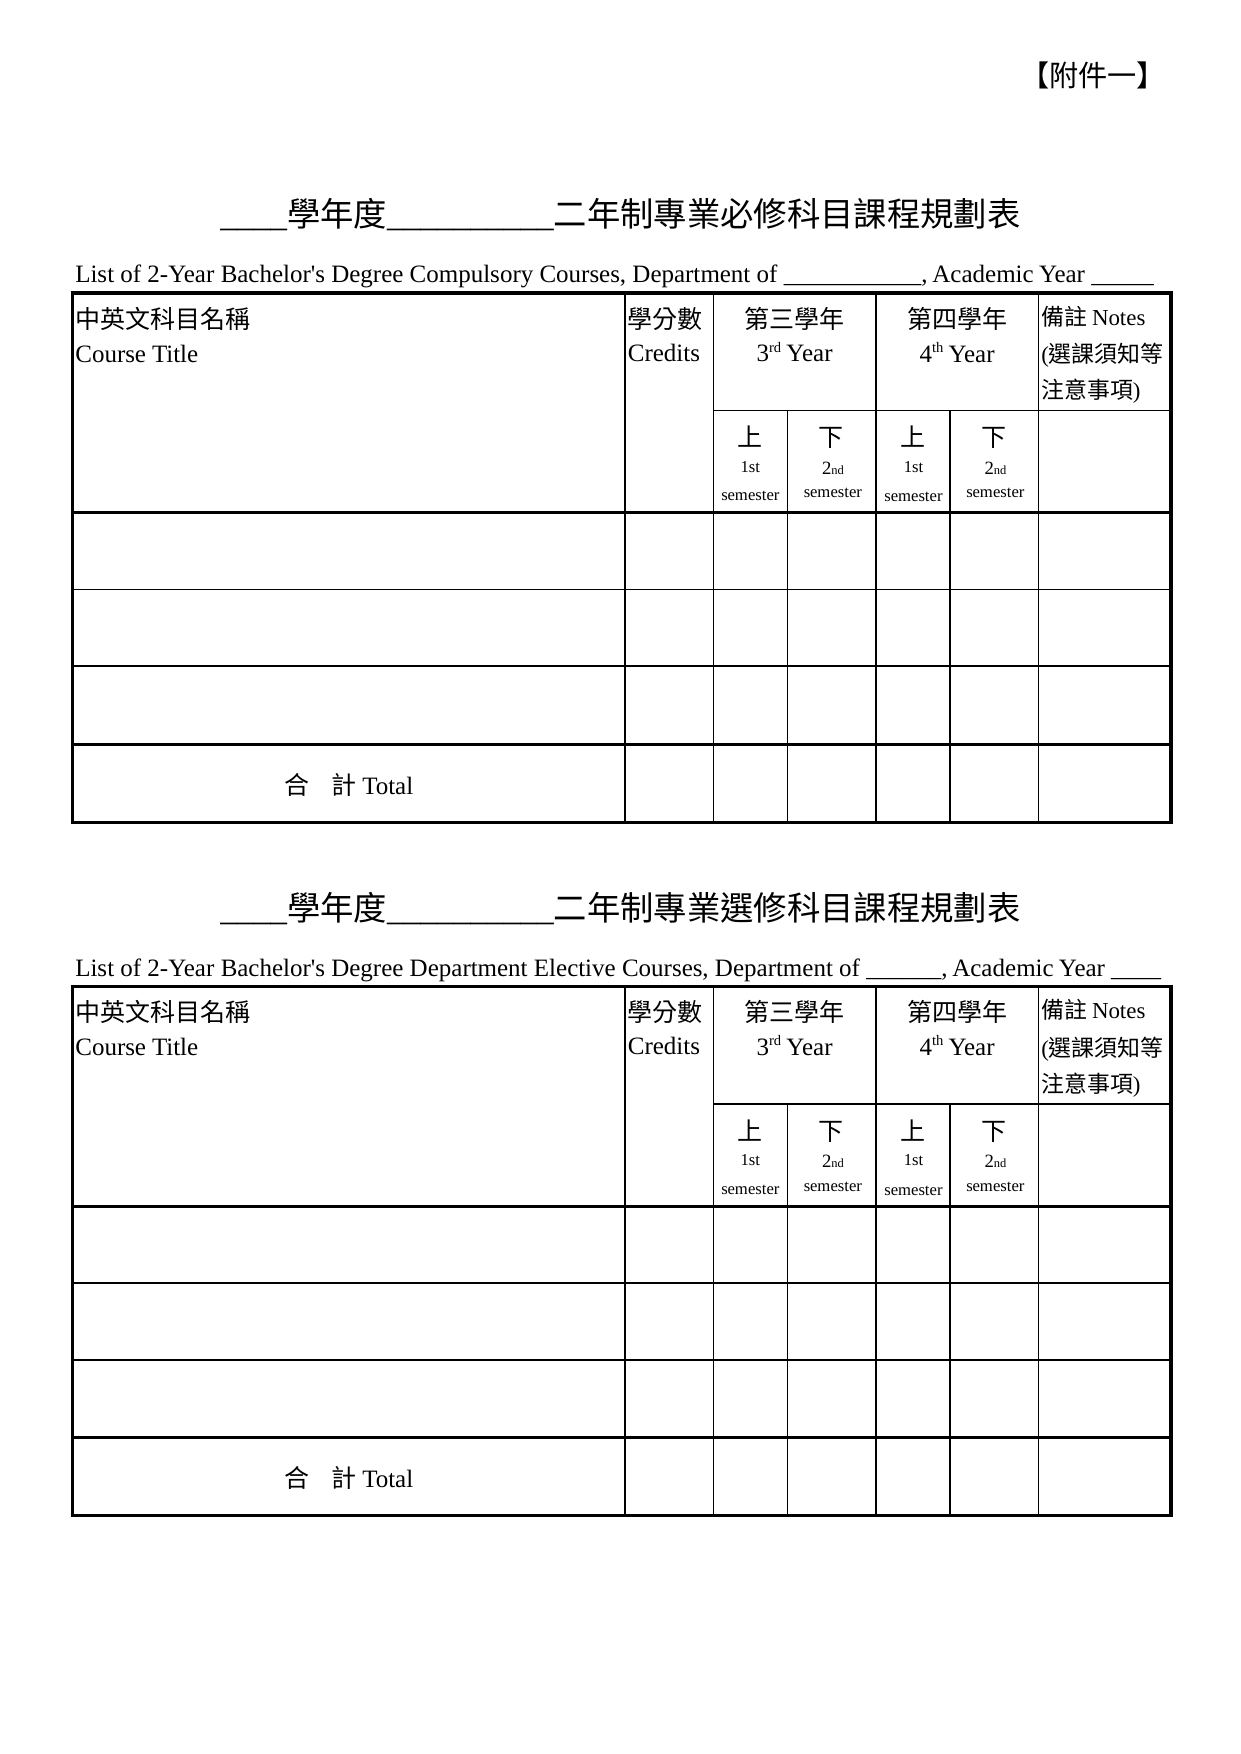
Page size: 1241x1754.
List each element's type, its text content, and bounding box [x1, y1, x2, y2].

table_cell [788, 1361, 875, 1436]
table_cell [877, 590, 949, 665]
table_cell [1039, 411, 1169, 511]
table_cell [877, 1284, 949, 1359]
table_cell [1039, 1284, 1169, 1359]
table_cell 下 2nd semester [788, 411, 875, 511]
table_cell 上 1st semester [877, 1105, 949, 1205]
table_cell [714, 590, 787, 665]
subtitle ____學年度__________二年制專業選修科目課程規劃表 [76, 881, 1164, 930]
table_cell 下 2nd semester [951, 411, 1038, 511]
table_cell [626, 667, 713, 743]
table_cell [1039, 1105, 1169, 1205]
table_cell [1039, 514, 1169, 588]
table_cell [714, 746, 787, 821]
table_cell 合 計 Total [74, 1439, 624, 1514]
text List of 2-Year Bachelor's Degree Compulsory Courses, Department of ___________, Academic Year _____ [75, 259, 1164, 288]
table_cell [877, 1361, 949, 1436]
table_cell [951, 1439, 1038, 1514]
table_cell [626, 514, 713, 588]
table_cell [714, 1439, 787, 1514]
table_cell [1039, 746, 1169, 821]
table_cell [951, 514, 1038, 588]
table_cell 上 1st semester [714, 1105, 787, 1205]
table_cell [626, 1439, 713, 1514]
table_cell [877, 1208, 949, 1282]
table_cell [714, 1361, 787, 1436]
table_cell [74, 1284, 624, 1359]
table_header 第三學年 3rd Year [714, 988, 875, 1103]
table_cell [877, 514, 949, 588]
table_header 第四學年 4th Year [877, 988, 1038, 1103]
table_cell [626, 1284, 713, 1359]
table_cell [788, 667, 875, 743]
table_cell 下 2nd semester [951, 1105, 1038, 1205]
subtitle ____學年度__________二年制專業必修科目課程規劃表 [76, 188, 1164, 236]
table_header 備註 Notes (選課須知等注意事項) [1039, 988, 1169, 1103]
table_cell [626, 1208, 713, 1282]
table_header 學分數 Credits [626, 295, 713, 511]
table_header 第四學年 4th Year [877, 295, 1038, 410]
table_cell [788, 1208, 875, 1282]
text List of 2-Year Bachelor's Degree Department Elective Courses, Department of ______, Academic Year ____ [75, 953, 1164, 982]
table_cell [626, 590, 713, 665]
table_cell [788, 746, 875, 821]
table_cell [714, 667, 787, 743]
table_cell [626, 1361, 713, 1436]
table_cell [74, 514, 624, 588]
table_cell [951, 1361, 1038, 1436]
table_cell [626, 746, 713, 821]
table_cell [74, 667, 624, 743]
table_cell [788, 514, 875, 588]
table_cell [1039, 1361, 1169, 1436]
table_cell [877, 667, 949, 743]
table_cell 合 計 Total [74, 746, 624, 821]
table_cell [951, 667, 1038, 743]
table_cell [1039, 667, 1169, 743]
table_cell [788, 1284, 875, 1359]
table_header 第三學年 3rd Year [714, 295, 875, 410]
table_cell [877, 1439, 949, 1514]
table_cell [1039, 1439, 1169, 1514]
table_cell [74, 1208, 624, 1282]
table_cell [951, 1208, 1038, 1282]
table_cell [714, 514, 787, 588]
table_cell [877, 746, 949, 821]
table_cell [951, 590, 1038, 665]
table_cell 下 2nd semester [788, 1105, 875, 1205]
table_cell [1039, 590, 1169, 665]
table_cell [714, 1284, 787, 1359]
table_cell [714, 1208, 787, 1282]
table_cell [74, 590, 624, 665]
table_cell 上 1st semester [877, 411, 949, 511]
table_header 學分數 Credits [626, 988, 713, 1205]
table_cell [74, 1361, 624, 1436]
table_header 中英文科目名稱 Course Title [74, 988, 624, 1205]
table_cell 上 1st semester [714, 411, 787, 511]
table_cell [1039, 1208, 1169, 1282]
table_cell [951, 1284, 1038, 1359]
table_cell [788, 1439, 875, 1514]
table_cell [788, 590, 875, 665]
table_header 備註 Notes (選課須知等注意事項) [1039, 295, 1169, 410]
table_header 中英文科目名稱 Course Title [74, 295, 624, 511]
table_cell [951, 746, 1038, 821]
